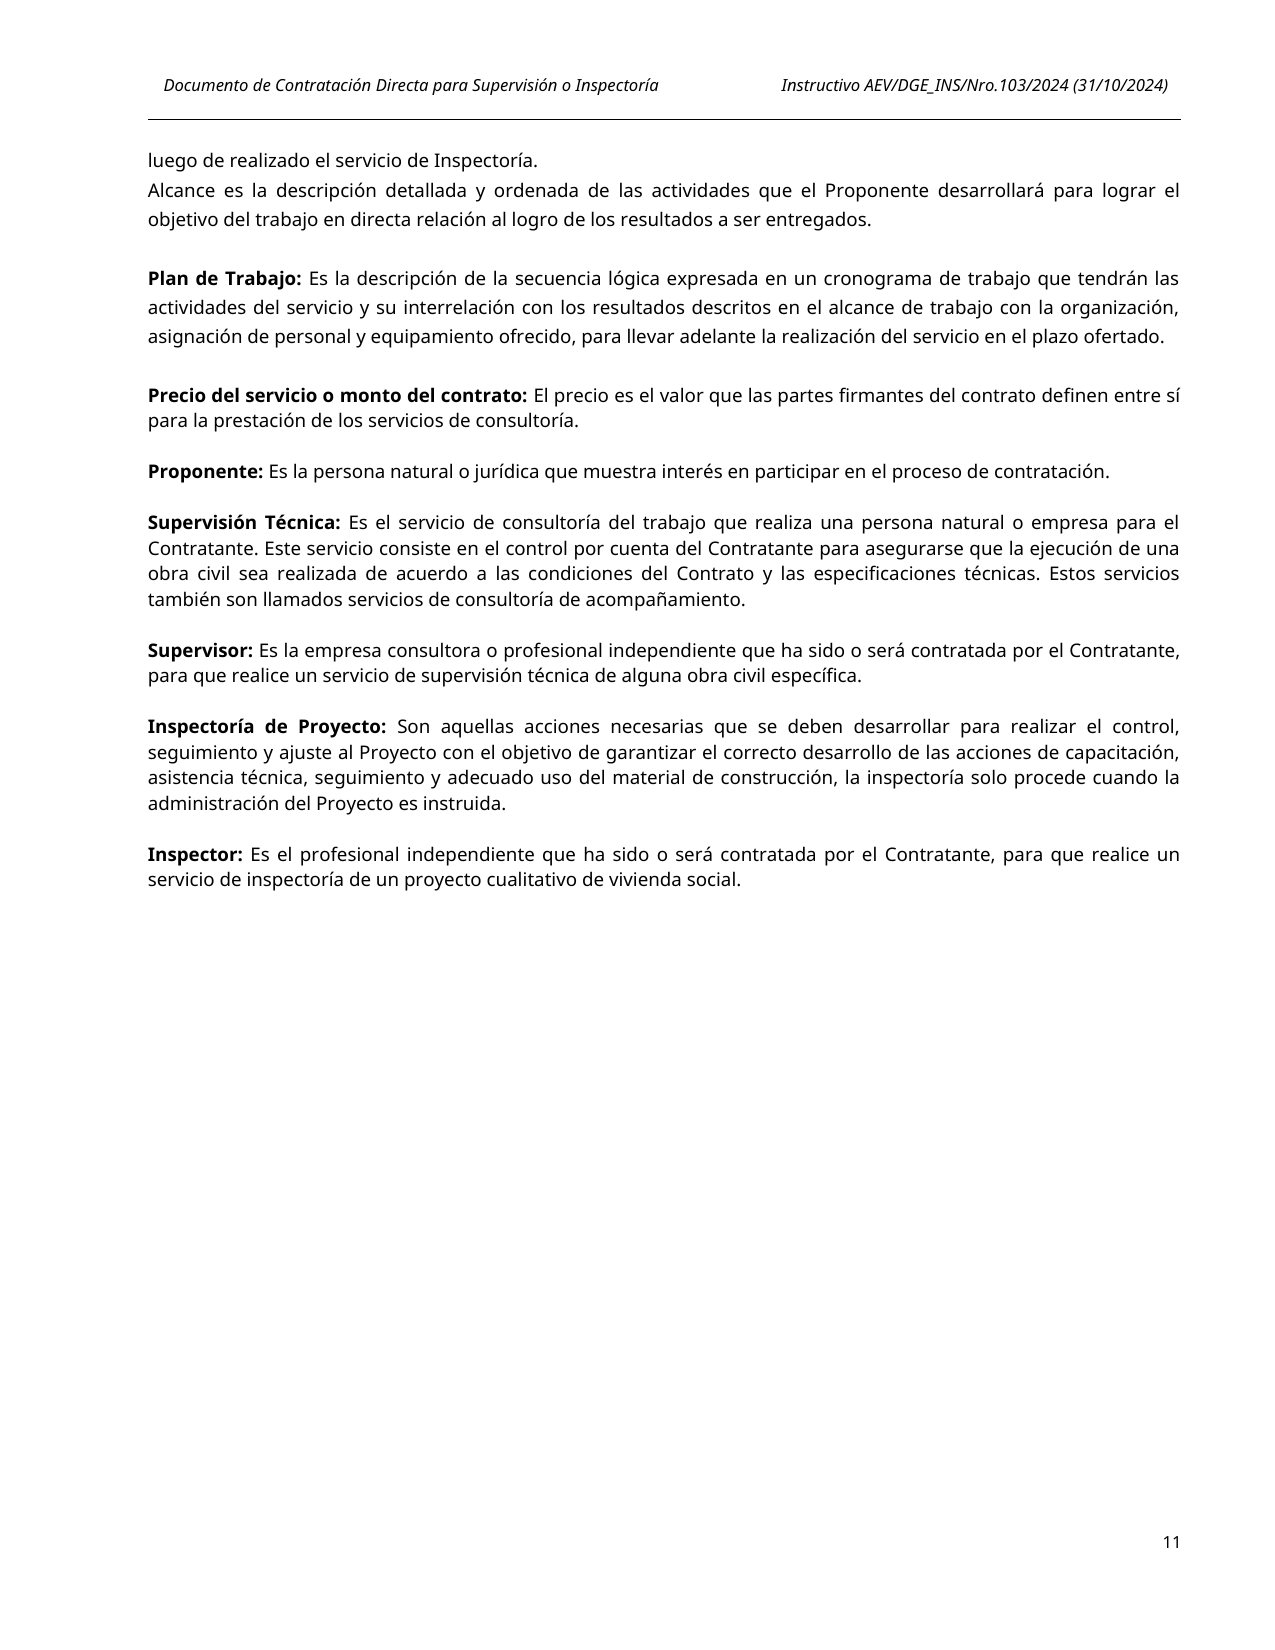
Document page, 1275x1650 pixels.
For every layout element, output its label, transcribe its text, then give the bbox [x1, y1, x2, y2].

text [148, 148, 1181, 173]
text Alcance es la descripción detallada y ordenada de las actividades que el Proponente desarrollará para lograr el objetivo del trabajo en directa relación al logro de los resultados a ser entregados. [148, 177, 1181, 232]
text Plan de Trabajo: Es la descripción de la secuencia lógica expresada en un cronograma de trabajo que tendrán las actividades del servicio y su interrelación con los resultados descritos en el alcance de trabajo con la organización, asignación de personal y equipamiento ofrecido, para llevar adelante la realización del servicio en el plazo ofertado. [148, 265, 1181, 349]
text Precio del servicio o monto del contrato: El precio es el valor que las partes firmantes del contrato definen entre sí para la prestación de los servicios de consultoría. [148, 382, 1181, 433]
text Inspectoría de Proyecto: Son aquellas acciones necesarias que se deben desarrollar para realizar el control, seguimiento y ajuste al Proyecto con el objetivo de garantizar el correcto desarrollo de las acciones de capacitación, asistencia técnica, seguimiento y adecuado uso del material de construcción, la inspectoría solo procede cuando la administración del Proyecto es instruida. [148, 714, 1181, 816]
text Proponente: Es la persona natural o jurídica que muestra interés en participar en el proceso de contratación. [148, 458, 1181, 484]
text Supervisión Técnica: Es el servicio de consultoría del trabajo que realiza una persona natural o empresa para el Contratante. Este servicio consiste en el control por cuenta del Contratante para asegurarse que la ejecución de una obra civil sea realizada de acuerdo a las condiciones del Contrato y las especificaciones técnicas. Estos servicios también son llamados servicios de consultoría de acompañamiento. [148, 509, 1181, 612]
text Inspector: Es el profesional independiente que ha sido o será contratada por el Contratante, para que realice un servicio de inspectoría de un proyecto cualitativo de vivienda social. [148, 841, 1181, 892]
text Supervisor: Es la empresa consultora o profesional independiente que ha sido o será contratada por el Contratante, para que realice un servicio de supervisión técnica de alguna obra civil específica. [148, 637, 1181, 688]
